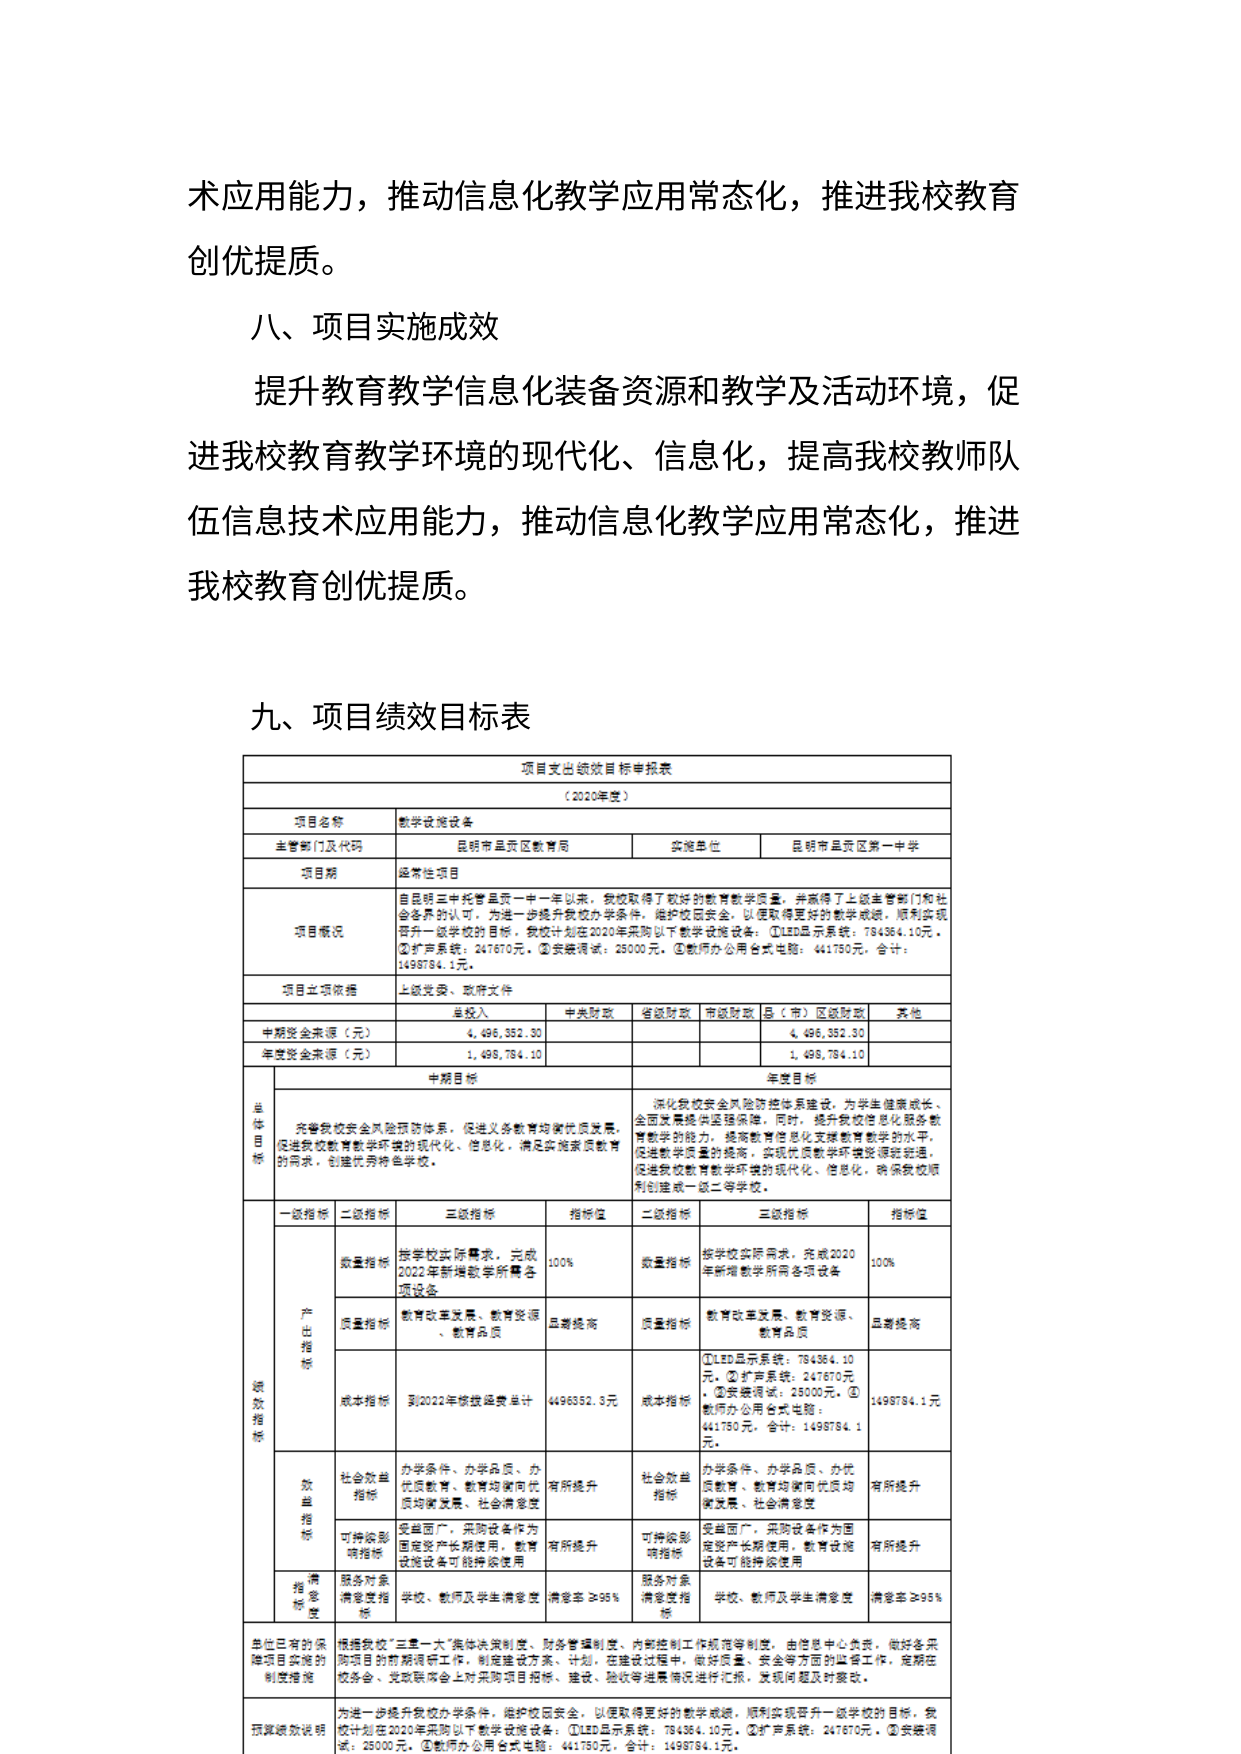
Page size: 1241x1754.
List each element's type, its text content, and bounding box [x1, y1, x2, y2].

list 项目实施成效 [187, 292, 1053, 357]
list 提升教育教学信息化装备资源和教学及活动环境，促进我校教育教学环境的现代化、信息化，提高我校教师队伍信息技术应用能力，推动信息化教学应用常态化，推进我校教育创优提质。 [187, 357, 1053, 617]
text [187, 162, 1053, 292]
list 项目绩效目标表 [187, 682, 1053, 747]
picture [232, 747, 964, 1754]
